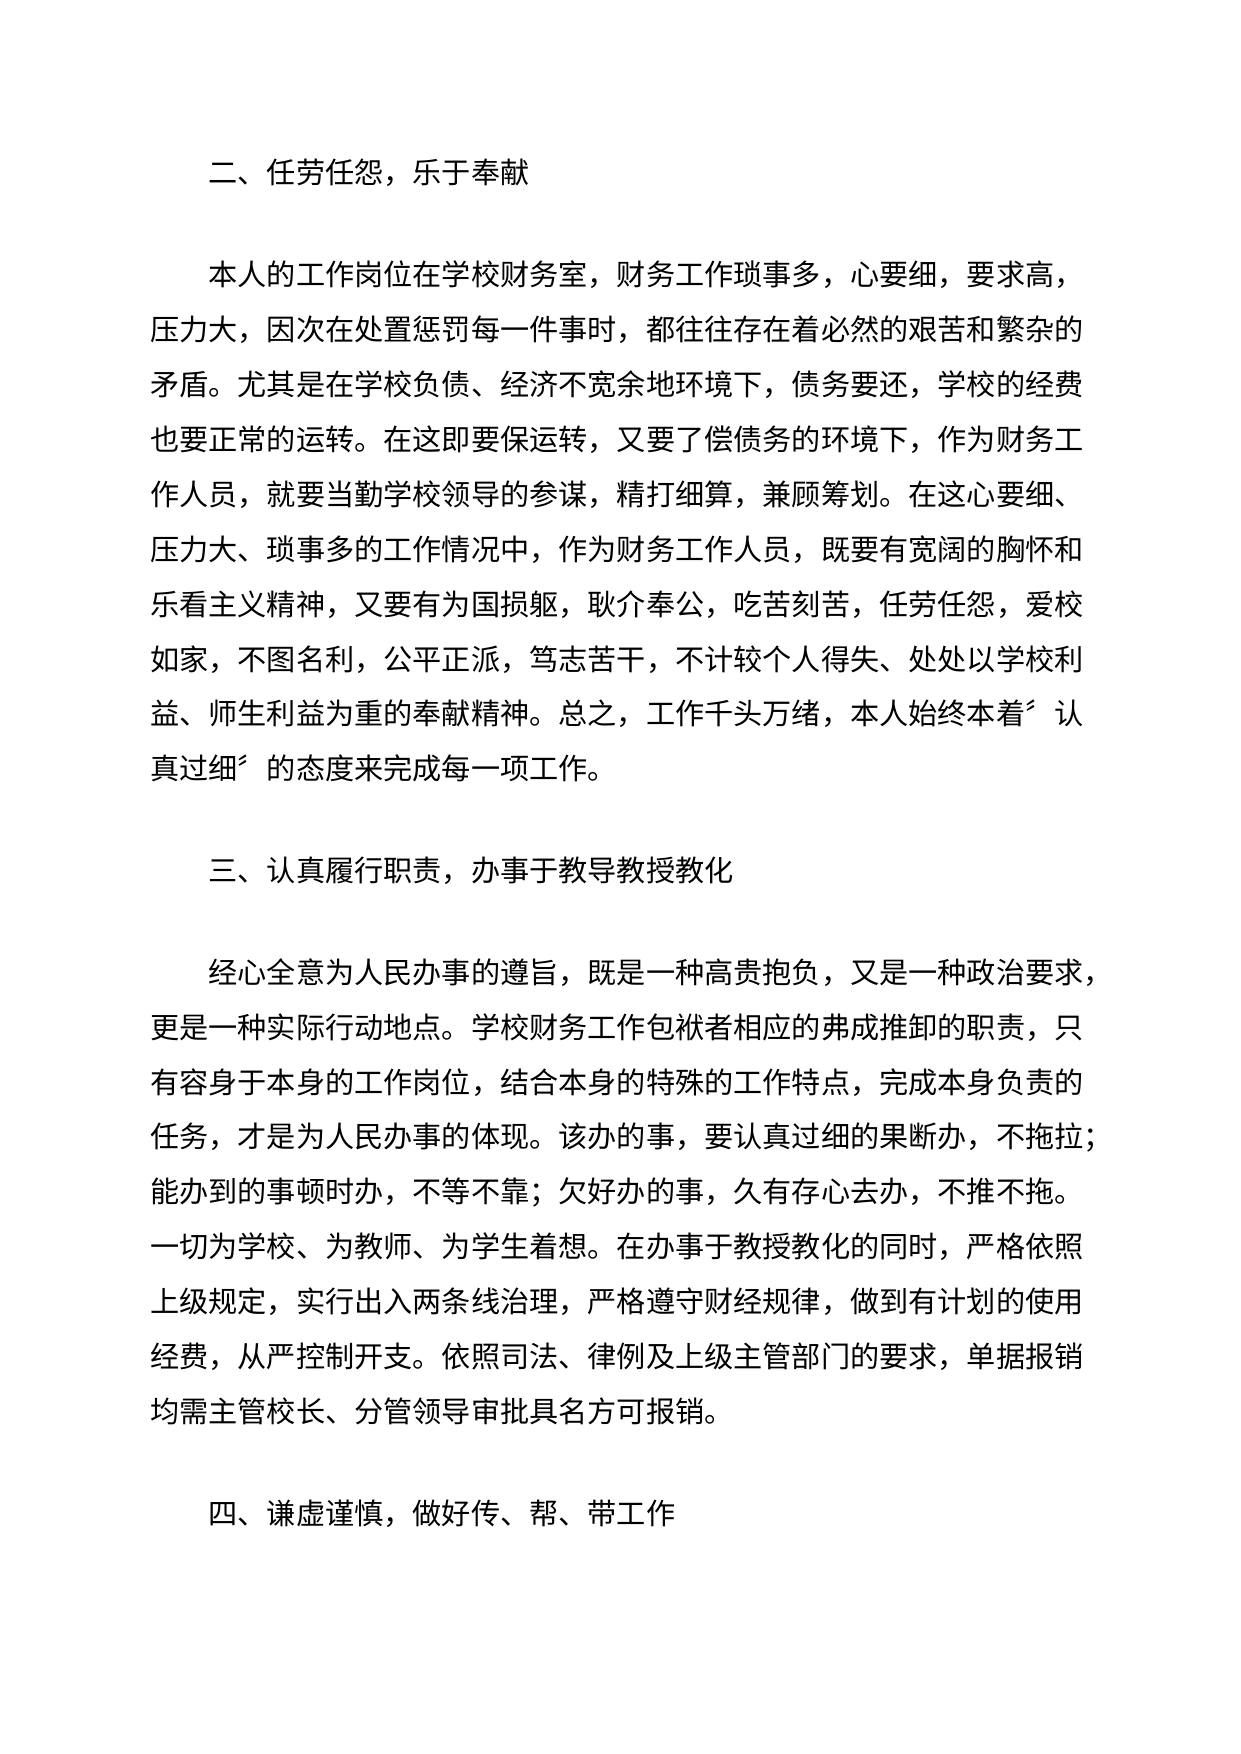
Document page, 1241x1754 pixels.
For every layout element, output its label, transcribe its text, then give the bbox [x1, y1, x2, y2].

text 本人的工作岗位在学校财务室，财务工作琐事多，心要细，要求高，压力大，因次在处置惩罚每一件事时，都往往存在着必然的艰苦和繁杂的矛盾。尤其是在学校负债、经济不宽余地环境下，债务要还，学校的经费也要正常的运转。在这即要保运转，又要了偿债务的环境下，作为财务工作人员，就要当勤学校领导的参谋，精打细算，兼顾筹划。在这心要细、压力大、琐事多的工作情况中，作为财务工作人员，既要有宽阔的胸怀和乐看主义精神，又要有为国损躯，耿介奉公，吃苦刻苦，任劳任怨，爱校如家，不图名利，公平正派，笃志苦干，不计较个人得失、处处以学校利益、师生利益为重的奉献精神。总之，工作千头万绪，本人始终本着〞认真过细〞的态度来完成每一项工作。 [150, 252, 1090, 788]
text 二、任劳任怨，乐于奉献 [150, 150, 1090, 192]
text 经心全意为人民办事的遵旨，既是一种高贵抱负，又是一种政治要求，更是一种实际行动地点。学校财务工作包袱者相应的弗成推卸的职责，只有容身于本身的工作岗位，结合本身的特殊的工作特点，完成本身负责的任务，才是为人民办事的体现。该办的事，要认真过细的果断办，不拖拉；能办到的事顿时办，不等不靠；欠好办的事，久有存心去办，不推不拖。一切为学校、为教师、为学生着想。在办事于教授教化的同时，严格依照上级规定，实行出入两条线治理，严格遵守财经规律，做到有计划的使用经费，从严控制开支。依照司法、律例及上级主管部门的要求，单据报销均需主管校长、分管领导审批具名方可报销。 [150, 949, 1090, 1431]
text 四、谦虚谨慎，做好传、帮、带工作 [150, 1490, 1090, 1533]
text 三、认真履行职责，办事于教导教授教化 [150, 848, 1090, 890]
